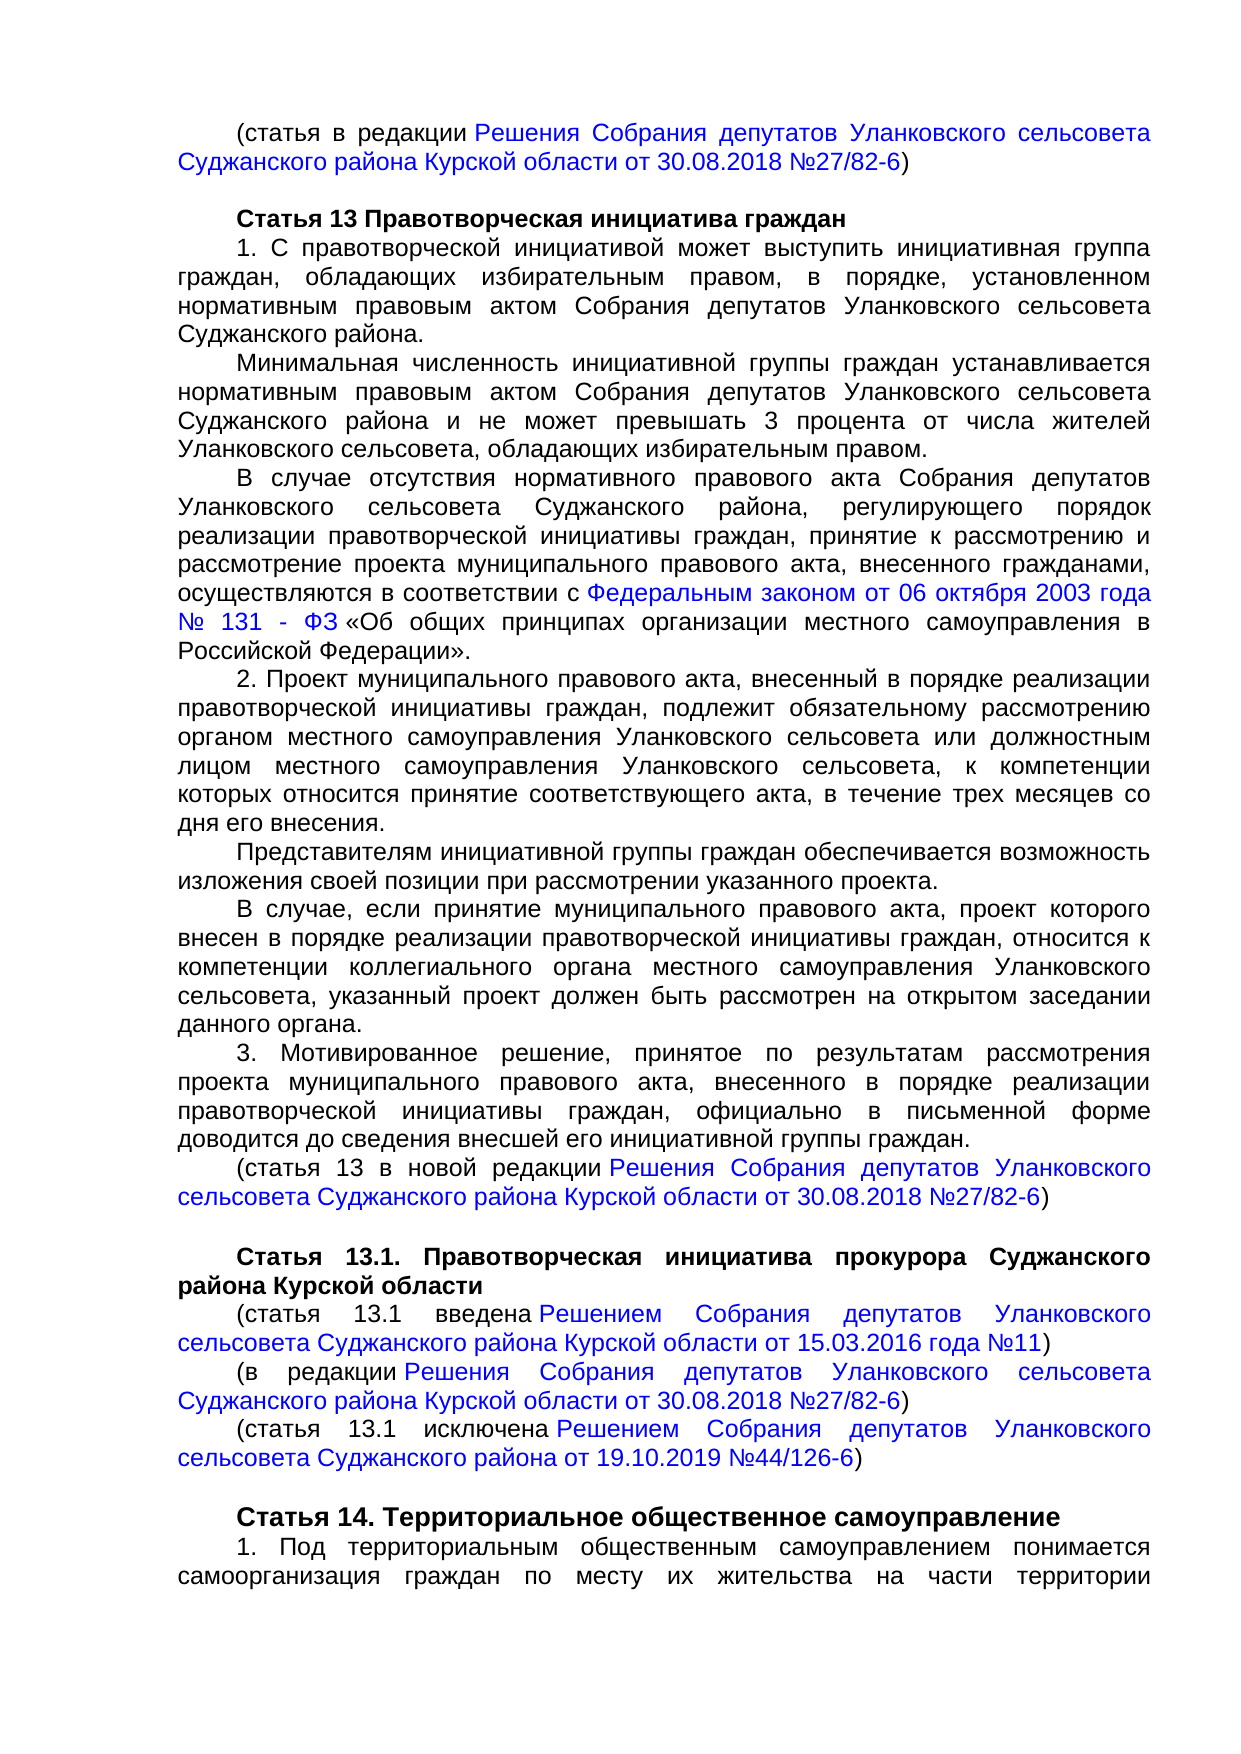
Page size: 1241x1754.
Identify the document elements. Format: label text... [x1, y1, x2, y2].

text (статья в редакции Решения Собрания депутатов Уланковского сельсовета Суджанского района Курской области от 30.08.2018 №27/82-6) [177, 118, 1152, 176]
text Минимальная численность инициативной группы граждан устанавливается нормативным правовым актом Собрания депутатов Уланковского сельсовета Суджанского района и не может превышать 3 процента от числа жителей Уланковского сельсовета, обладающих избирательным правом. [177, 348, 1152, 463]
text (статья 13.1 введена Решением Собрания депутатов Уланковского сельсовета Суджанского района Курской области от 15.03.2016 года №11) [177, 1299, 1152, 1357]
text 1. С правотворческой инициативой может выступить инициативная группа граждан, обладающих избирательным правом, в порядке, установленном нормативным правовым актом Собрания депутатов Уланковского сельсовета Суджанского района. [177, 233, 1152, 348]
text Статья 14. Территориальное общественное самоуправление [177, 1501, 1152, 1532]
text (в редакции Решения Собрания депутатов Уланковского сельсовета Суджанского района Курской области от 30.08.2018 №27/82-6) [177, 1357, 1152, 1414]
text Статья 13.1. Правотворческая инициатива прокурора Суджанского района Курской области [177, 1242, 1152, 1299]
text (статья 13 в новой редакции Решения Собрания депутатов Уланковского сельсовета Суджанского района Курской области от 30.08.2018 №27/82-6) [177, 1153, 1152, 1211]
text В случае, если принятие муниципального правового акта, проект которого внесен в порядке реализации правотворческой инициативы граждан, относится к компетенции коллегиального органа местного самоуправления Уланковского сельсовета, указанный проект должен быть рассмотрен на открытом заседании данного органа. [177, 894, 1152, 1038]
text В случае отсутствия нормативного правового акта Собрания депутатов Уланковского сельсовета Суджанского района, регулирующего порядок реализации правотворческой инициативы граждан, принятие к рассмотрению и рассмотрение проекта муниципального правового акта, внесенного гражданами, осуществляются в соответствии с Федеральным законом от 06 октября 2003 года № 131 - ФЗ «Об общих принципах организации местного самоуправления в Российской Федерации». [177, 463, 1152, 664]
text 2. Проект муниципального правового акта, внесенный в порядке реализации правотворческой инициативы граждан, подлежит обязательному рассмотрению органом местного самоуправления Уланковского сельсовета или должностным лицом местного самоуправления Уланковского сельсовета, к компетенции которых относится принятие соответствующего акта, в течение трех месяцев со дня его внесения. [177, 664, 1152, 837]
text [177, 1532, 1152, 1589]
text 3. Мотивированное решение, принятое по результатам рассмотрения проекта муниципального правового акта, внесенного в порядке реализации правотворческой инициативы граждан, официально в письменной форме доводится до сведения внесшей его инициативной группы граждан. [177, 1038, 1152, 1153]
text Представителям инициативной группы граждан обеспечивается возможность изложения своей позиции при рассмотрении указанного проекта. [177, 837, 1152, 894]
text (статья 13.1 исключена Решением Собрания депутатов Уланковского сельсовета Суджанского района от 19.10.2019 №44/126-6) [177, 1414, 1152, 1472]
text Статья 13 Правотворческая инициатива граждан [177, 204, 1152, 233]
